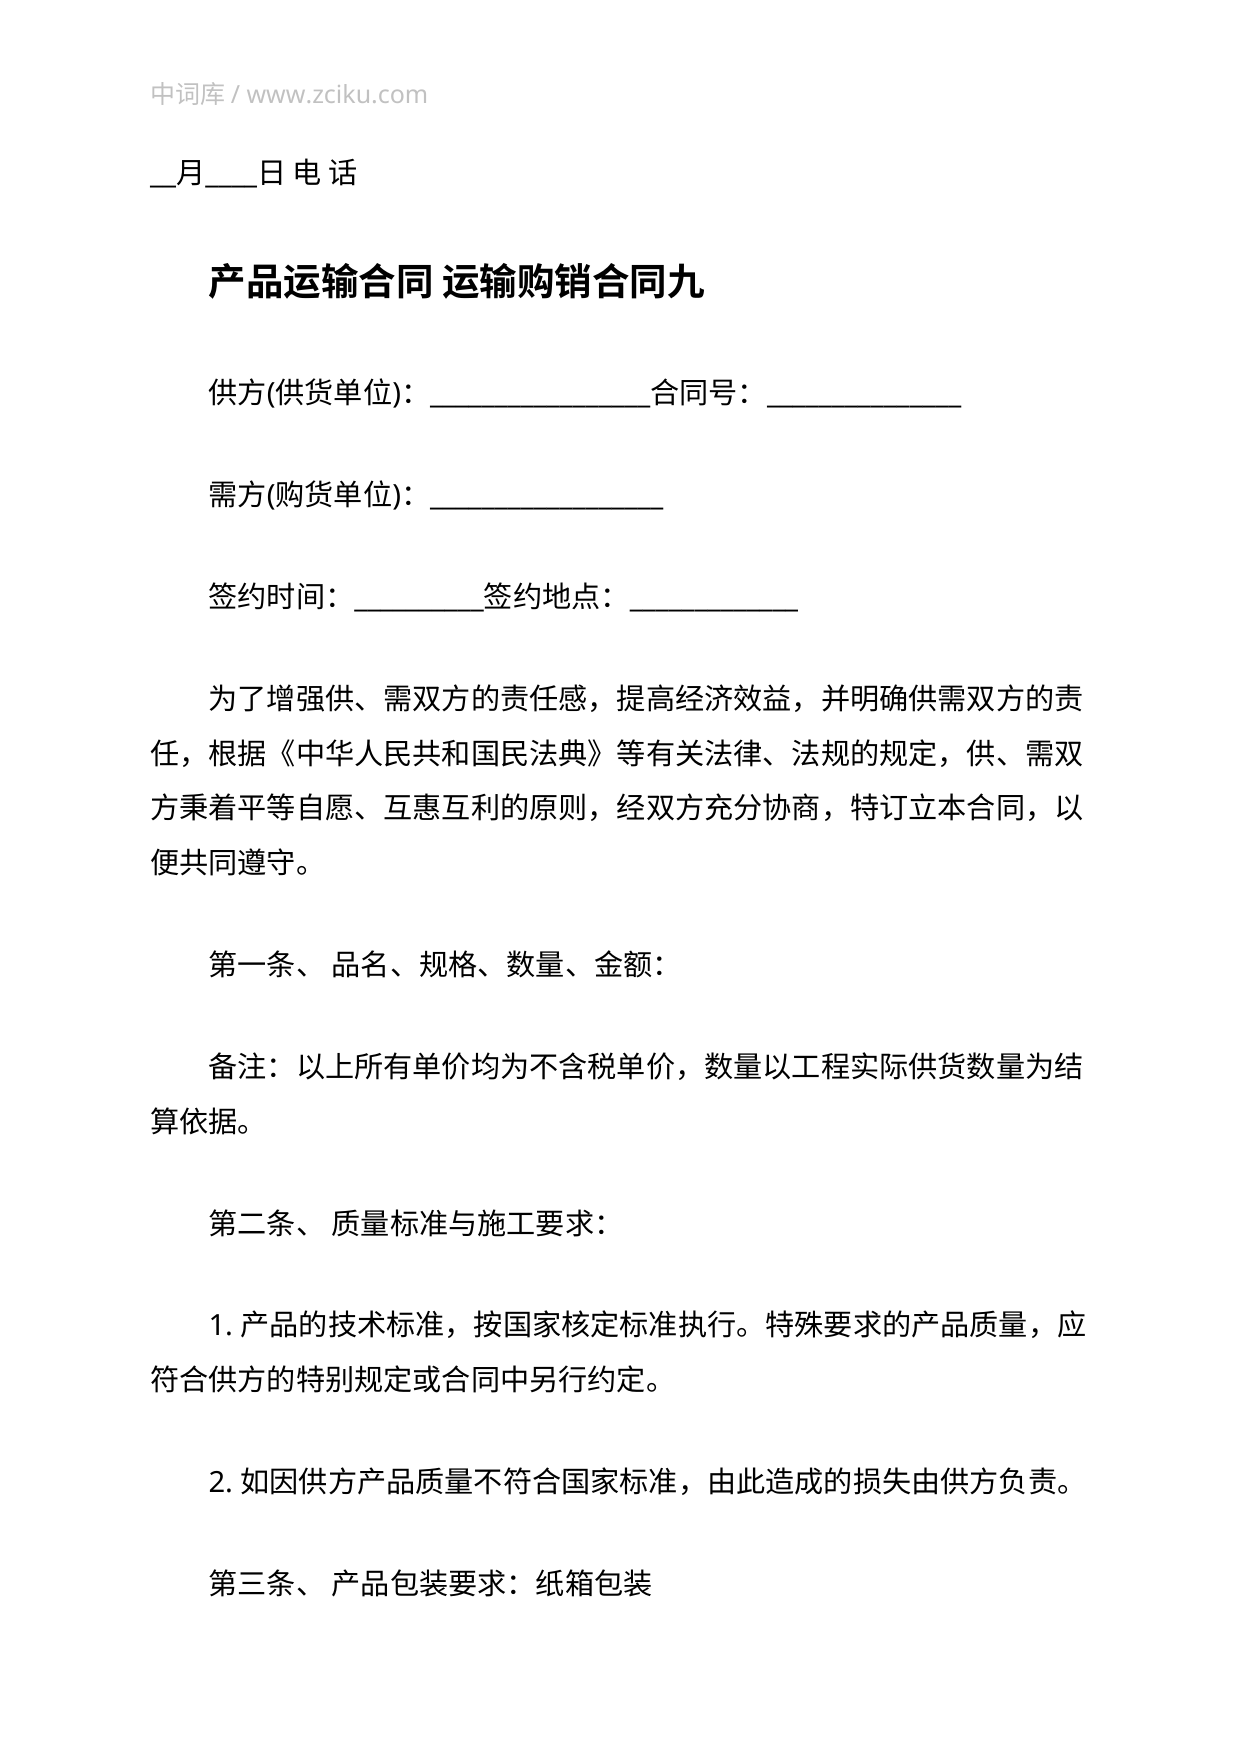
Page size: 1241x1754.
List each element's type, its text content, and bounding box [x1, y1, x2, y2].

text 1. 产品的技术标准，按国家核定标准执行。特殊要求的产品质量，应符合供方的特别规定或合同中另行约定。 [150, 1302, 1090, 1399]
text 第二条、 质量标准与施工要求： [150, 1200, 1090, 1242]
text 供方(供货单位)：_________________合同号：_______________ [150, 369, 1090, 412]
text 为了增强供、需双方的责任感，提高经济效益，并明确供需双方的责任，根据《中华人民共和国民法典》等有关法律、法规的规定，供、需双方秉着平等自愿、互惠互利的原则，经双方充分协商，特订立本合同，以便共同遵守。 [150, 675, 1090, 882]
text 第一条、 品名、规格、数量、金额： [150, 942, 1090, 984]
text 第三条、 产品包装要求：纸箱包装 [150, 1561, 1090, 1603]
text 产品运输合同 运输购销合同九 [150, 252, 1090, 306]
text 备注：以上所有单价均为不含税单价，数量以工程实际供货数量为结算依据。 [150, 1043, 1090, 1141]
text 2. 如因供方产品质量不符合国家标准，由此造成的损失由供方负责。 [150, 1459, 1090, 1501]
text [150, 150, 1090, 192]
text 签约时间：__________签约地点：_____________ [150, 573, 1090, 616]
text 需方(购货单位)：__________________ [150, 471, 1090, 514]
